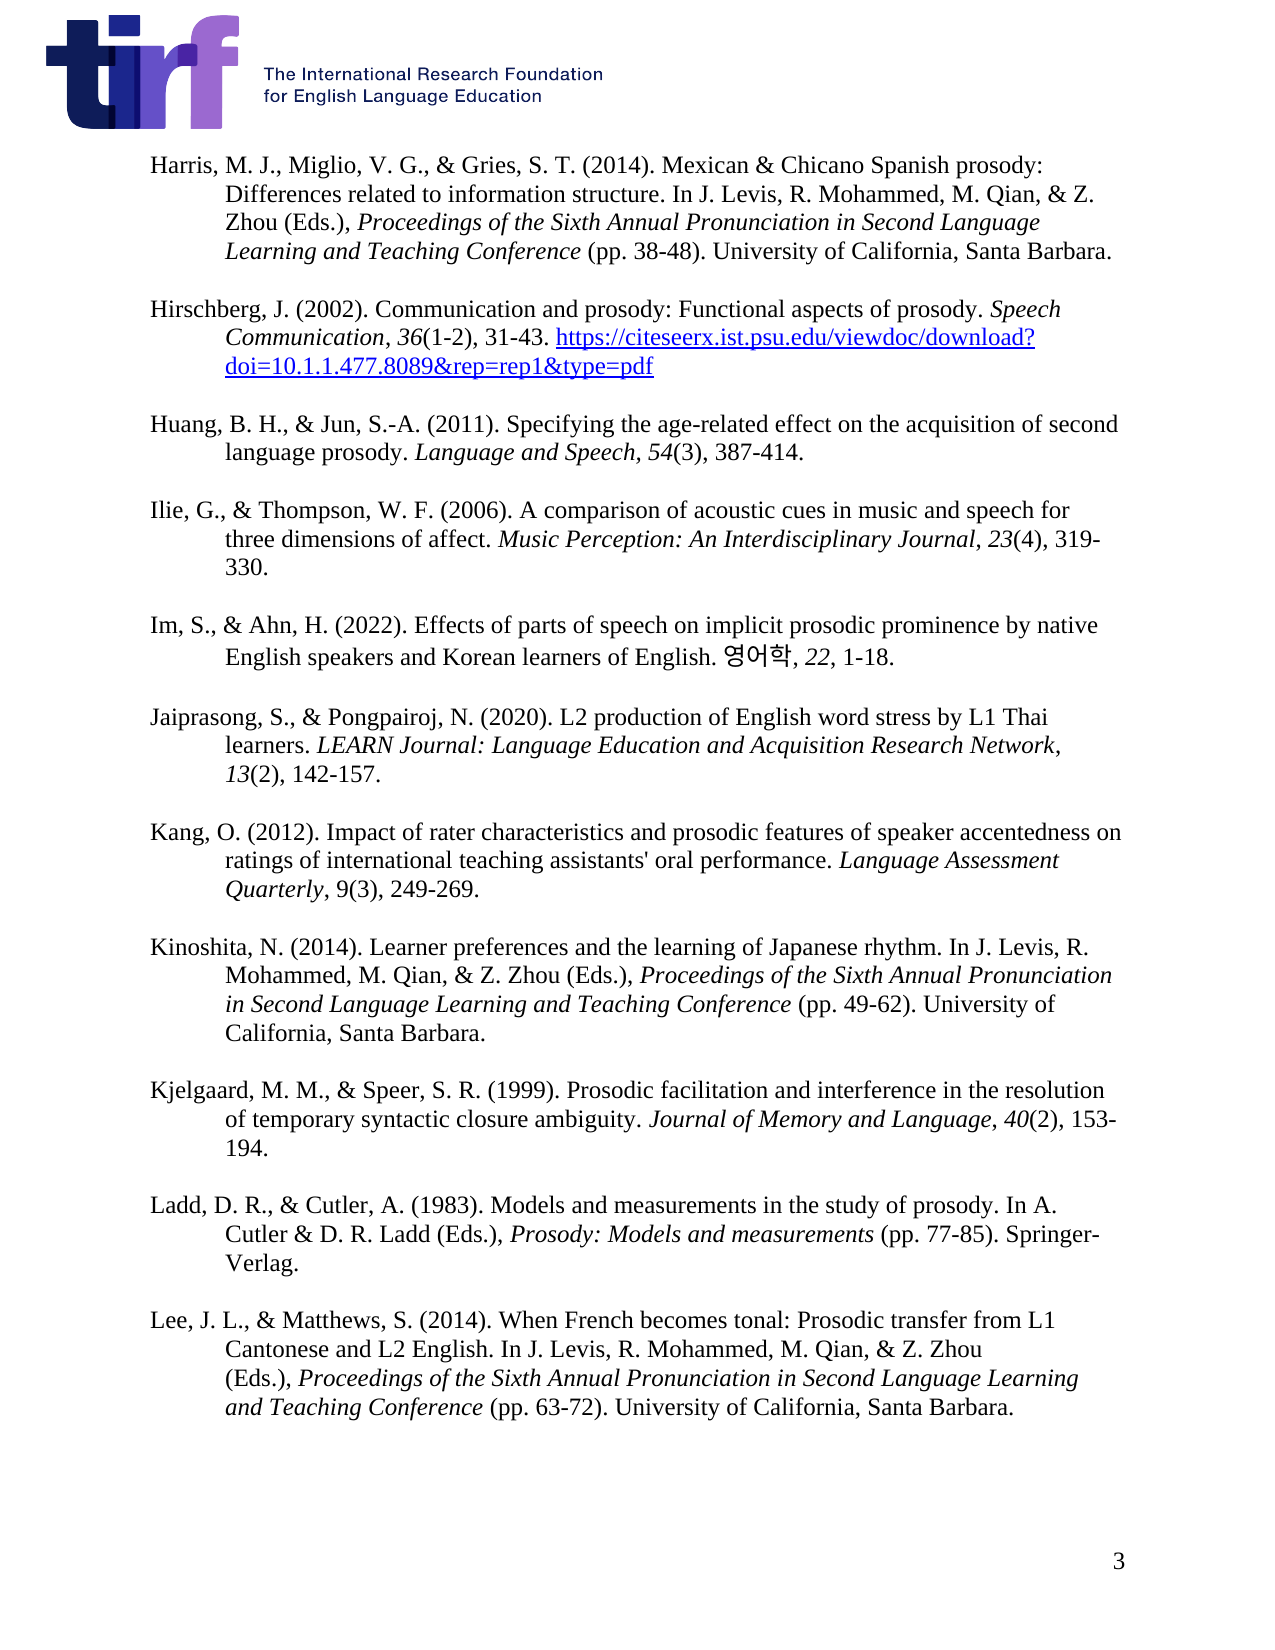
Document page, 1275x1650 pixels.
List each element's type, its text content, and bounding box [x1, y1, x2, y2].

text Jaiprasong, S., & Pongpairoj, N. (2020). L2 production of English word stress by L1 Thai learners. LEARN Journal: Language Education and Acquisition Research Network, 13(2), 142-157. [150, 702, 1125, 788]
text Kang, O. (2012). Impact of rater characteristics and prosodic features of speaker accentedness on ratings of international teaching assistants' oral performance. Language Assessment Quarterly, 9(3), 249-269. [150, 817, 1125, 903]
text Ladd, D. R., & Cutler, A. (1983). Models and measurements in the study of prosody. In A. Cutler & D. R. Ladd (Eds.), Prosody: Models and measurements (pp. 77-85). Springer-Verlag. [150, 1190, 1125, 1277]
text Huang, B. H., & Jun, S.-A. (2011). Specifying the age-related effect on the acquisition of second language prosody. Language and Speech, 54(3), 387-414. [150, 409, 1125, 466]
text Harris, M. J., Miglio, V. G., & Gries, S. T. (2014). Mexican & Chicano Spanish prosody: Differences related to information structure. In J. Levis, R. Mohammed, M. Qian, & Z. Zhou (Eds.), Proceedings of the Sixth Annual Pronunciation in Second Language Learning and Teaching Conference (pp. 38-48). University of California, Santa Barbara. [150, 150, 1125, 265]
text Lee, J. L., & Matthews, S. (2014). When French becomes tonal: Prosodic transfer from L1 Cantonese and L2 English. In J. Levis, R. Mohammed, M. Qian, & Z. Zhou (Eds.), Proceedings of the Sixth Annual Pronunciation in Second Language Learning and Teaching Conference (pp. 63-72). University of California, Santa Barbara. [150, 1305, 1125, 1420]
text Hirschberg, J. (2002). Communication and prosody: Functional aspects of prosody. Speech Communication, 36(1-2), 31-43. https://citeseerx.ist.psu.edu/viewdoc/download?doi=10.1.1.477.8089&rep=rep1&type=pdf [150, 294, 1125, 380]
text Kinoshita, N. (2014). Learner preferences and the learning of Japanese rhythm. In J. Levis, R. Mohammed, M. Qian, & Z. Zhou (Eds.), Proceedings of the Sixth Annual Pronunciation in Second Language Learning and Teaching Conference (pp. 49-62). University of California, Santa Barbara. [150, 932, 1125, 1047]
picture [46, 15, 609, 129]
text Ilie, G., & Thompson, W. F. (2006). A comparison of acoustic cues in music and speech for three dimensions of affect. Music Perception: An Interdisciplinary Journal, 23(4), 319-330. [150, 495, 1125, 581]
text Im, S., & Ahn, H. (2022). Effects of parts of speech on implicit prosodic prominence by native English speakers and Korean learners of English. 영어학, 22, 1-18. [150, 610, 1125, 673]
text Kjelgaard, M. M., & Speer, S. R. (1999). Prosodic facilitation and interference in the resolution of temporary syntactic closure ambiguity. Journal of Memory and Language, 40(2), 153-194. [150, 1075, 1125, 1162]
